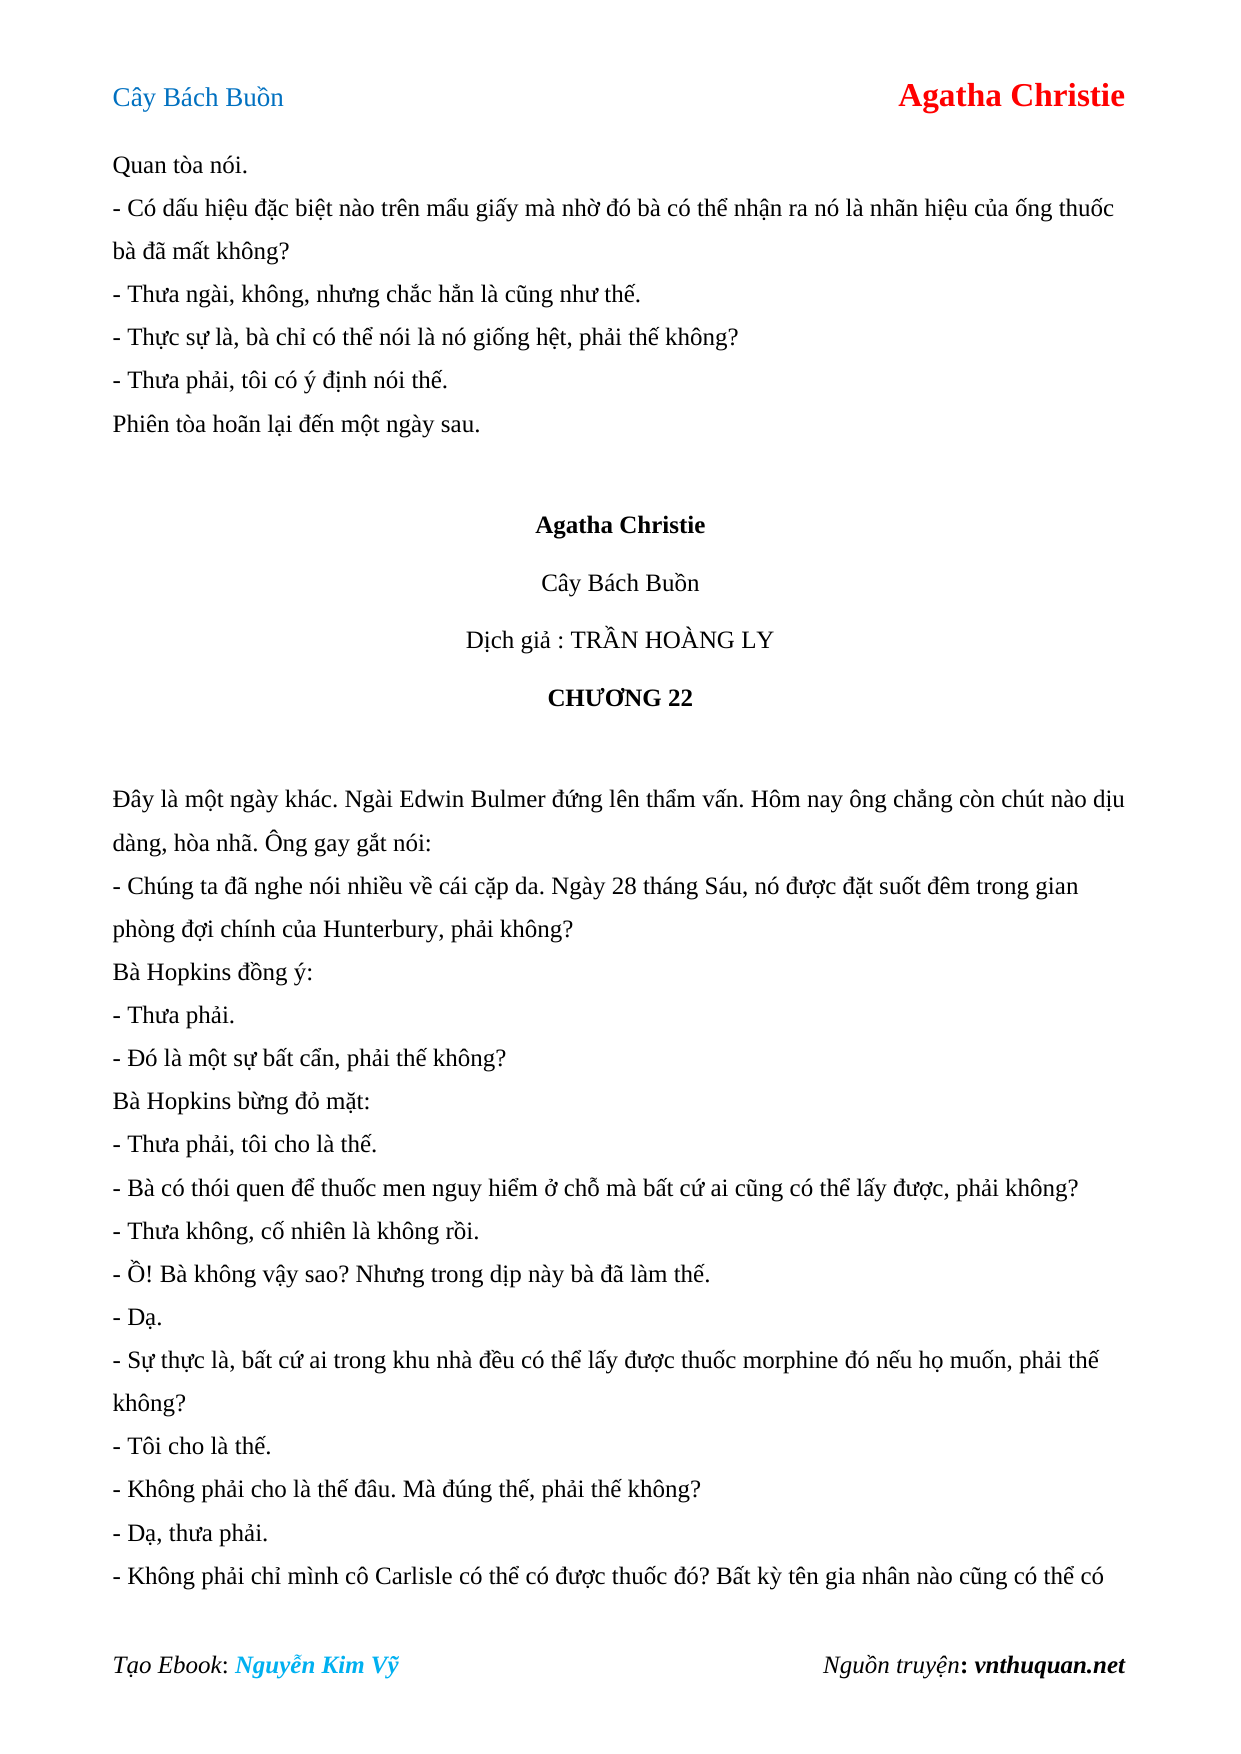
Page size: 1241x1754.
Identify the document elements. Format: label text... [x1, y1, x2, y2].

text Cây Bách Buồn [112, 568, 1128, 596]
text CHƯƠNG 22 [112, 683, 1128, 712]
text Agatha Christie [112, 510, 1128, 538]
text Dịch giả : TRẦN HOÀNG LY [112, 626, 1128, 654]
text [112, 150, 1128, 437]
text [112, 741, 1128, 1589]
